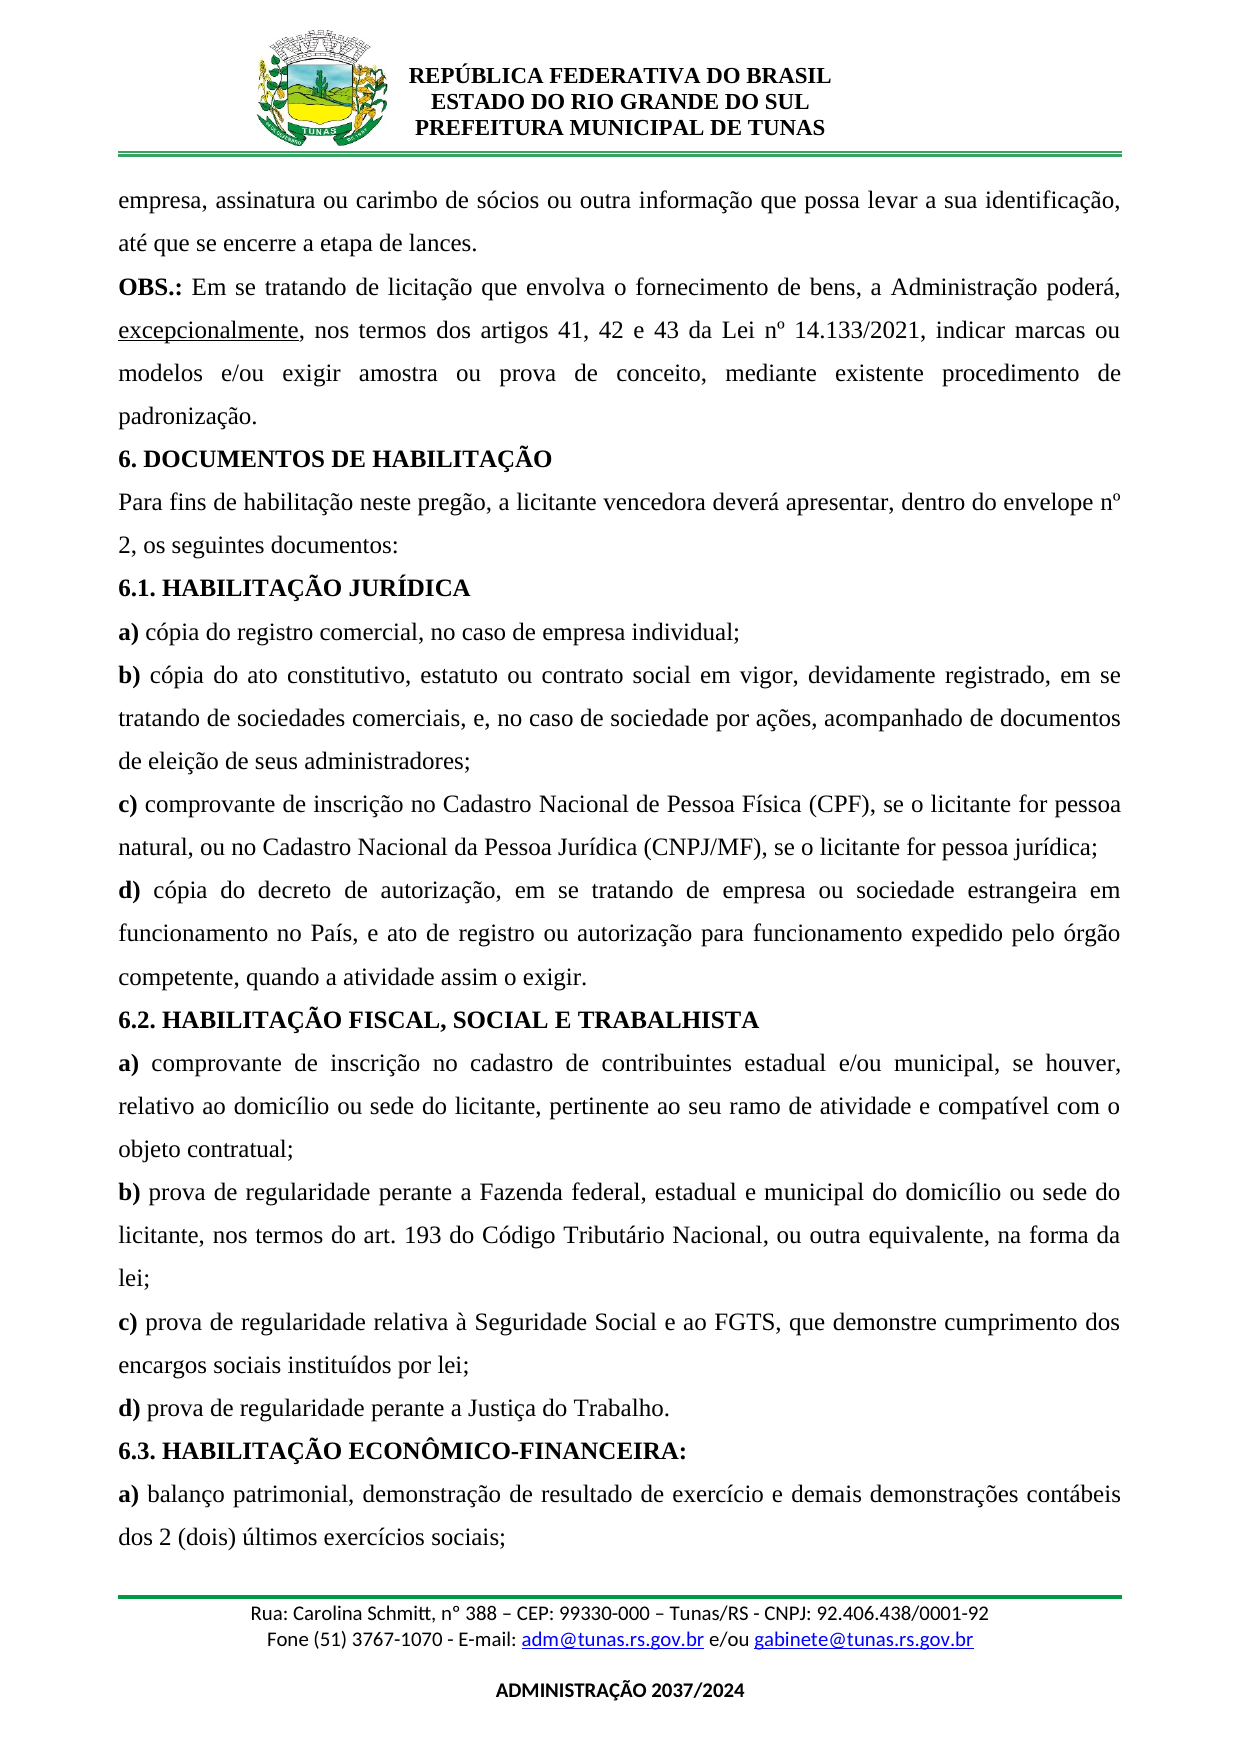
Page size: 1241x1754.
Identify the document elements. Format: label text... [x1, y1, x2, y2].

text b) prova de regularidade perante a Fazenda federal, estadual e municipal do domicílio ou sede do licitante, nos termos do art. 193 do Código Tributário Nacional, ou outra equivalente, na forma da lei; [118, 1177, 1122, 1292]
text c) prova de regularidade relativa à Seguridade Social e ao FGTS, que demonstre cumprimento dos encargos sociais instituídos por lei; [118, 1307, 1122, 1378]
text OBS.: Em se tratando de licitação que envolva o fornecimento de bens, a Administração poderá, excepcionalmente, nos termos dos artigos 41, 42 e 43 da Lei nº 14.133/2021, indicar marcas ou modelos e/ou exigir amostra ou prova de conceito, mediante existente procedimento de padronização. [118, 272, 1122, 430]
text Para fins de habilitação neste pregão, a licitante vencedora deverá apresentar, dentro do envelope nº 2, os seguintes documentos: [118, 487, 1122, 559]
text d) cópia do decreto de autorização, em se tratando de empresa ou sociedade estrangeira em funcionamento no País, e ato de registro ou autorização para funcionamento expedido pelo órgão competente, quando a atividade assim o exigir. [118, 875, 1122, 990]
text c) comprovante de inscrição no Cadastro Nacional de Pessoa Física (CPF), se o licitante for pessoa natural, ou no Cadastro Nacional da Pessoa Jurídica (CNPJ/MF), se o licitante for pessoa jurídica; [118, 789, 1122, 861]
text 6.1. HABILITAÇÃO JURÍDICA [118, 573, 1122, 602]
text d) prova de regularidade perante a Justiça do Trabalho. [118, 1393, 1122, 1422]
text 6. DOCUMENTOS DE HABILITAÇÃO [118, 444, 1122, 473]
text 6.2. HABILITAÇÃO FISCAL, SOCIAL E TRABALHISTA [118, 1005, 1122, 1033]
text a) comprovante de inscrição no cadastro de contribuintes estadual e/ou municipal, se houver, relativo ao domicílio ou sede do licitante, pertinente ao seu ramo de atividade e compatível com o objeto contratual; [118, 1048, 1122, 1163]
text a) cópia do registro comercial, no caso de empresa individual; [118, 617, 1122, 645]
picture [256, 30, 388, 146]
text a) balanço patrimonial, demonstração de resultado de exercício e demais demonstrações contábeis dos 2 (dois) últimos exercícios sociais; [118, 1479, 1122, 1551]
text b) cópia do ato constitutivo, estatuto ou contrato social em vigor, devidamente registrado, em se tratando de sociedades comerciais, e, no caso de sociedade por ações, acompanhado de documentos de eleição de seus administradores; [118, 660, 1122, 775]
text 6.3. HABILITAÇÃO ECONÔMICO-FINANCEIRA: [118, 1436, 1122, 1465]
